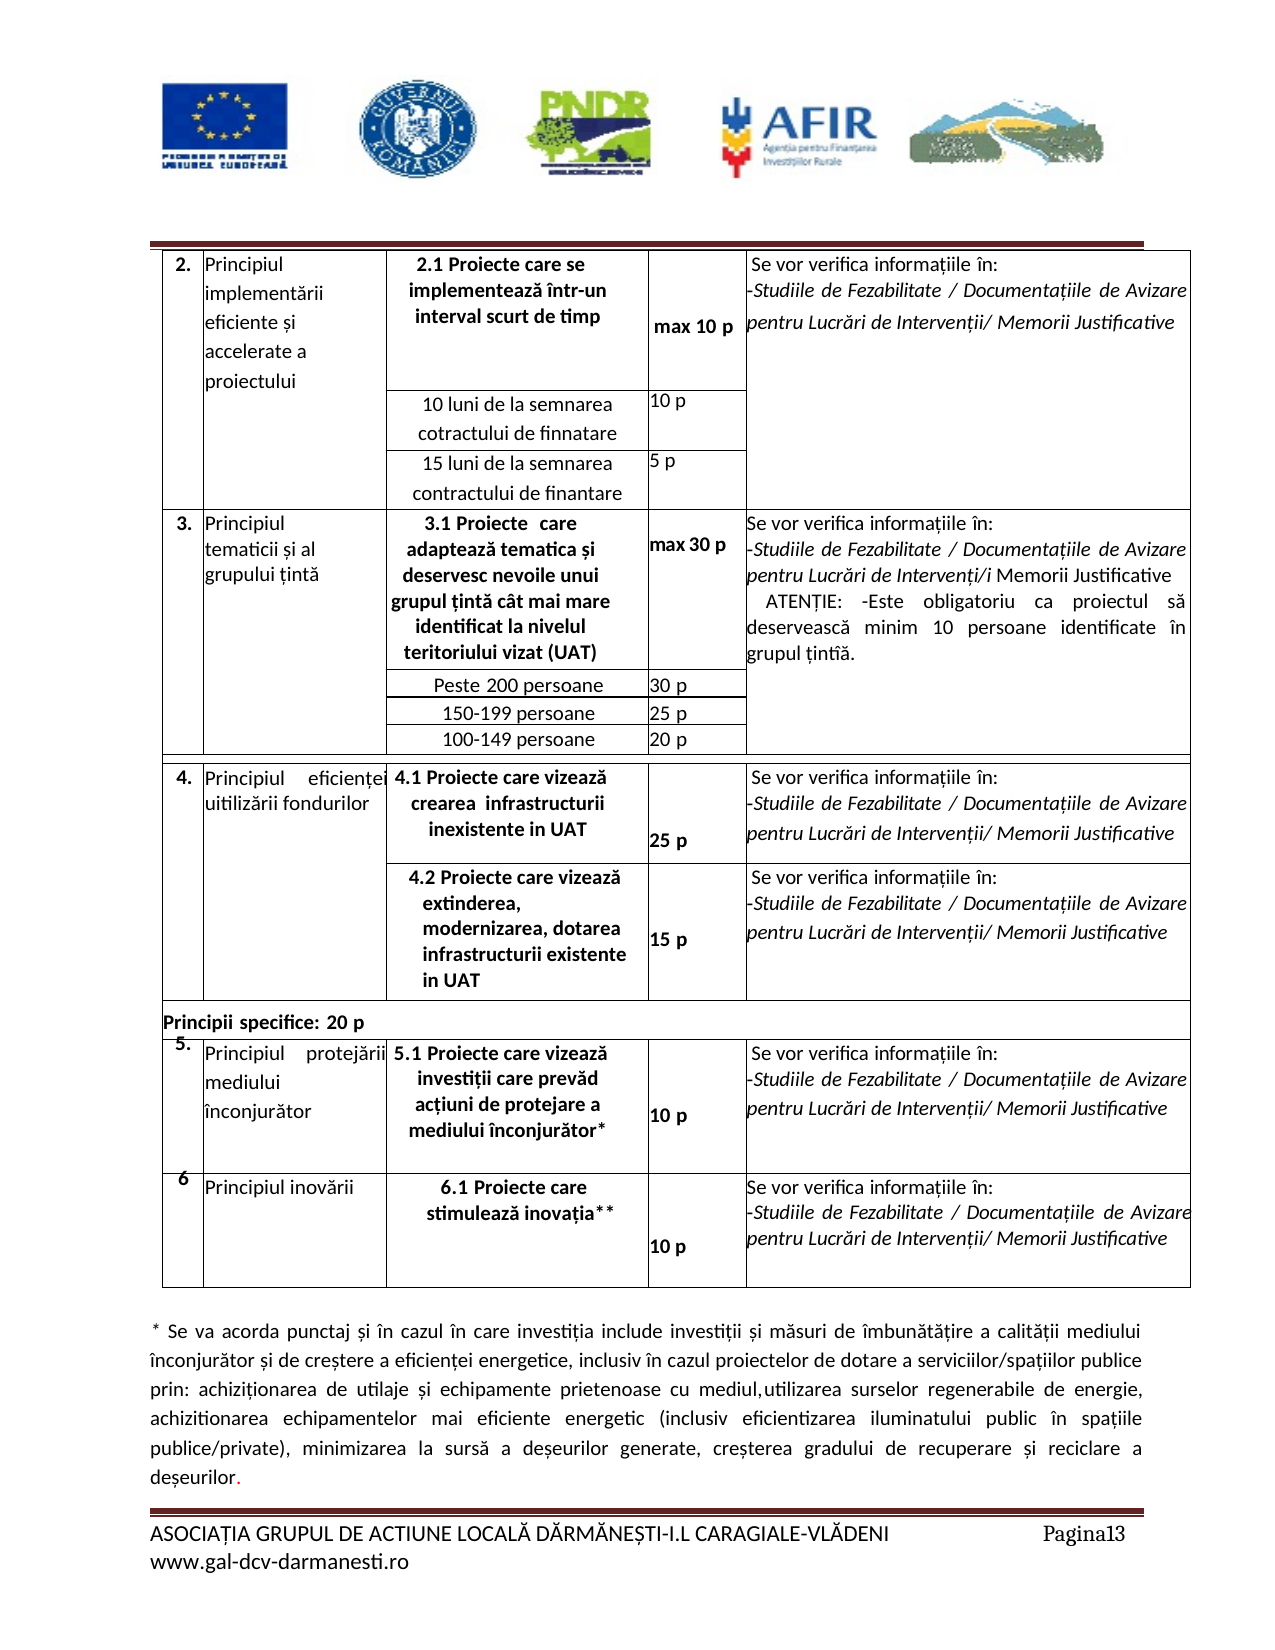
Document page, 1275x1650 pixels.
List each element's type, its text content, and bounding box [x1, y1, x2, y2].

table_cell max 10 p [649, 251, 746, 390]
table_cell 100-149 persoane [387, 725, 648, 754]
table_cell 4.2 Proiecte care vizează extinderea, modernizarea, dotarea infrastructurii existente in UAT [387, 864, 648, 1000]
table_cell max 30 p [649, 510, 746, 668]
table_cell 2.1 Proiecte care se implementează într-un interval scurt de timp [387, 251, 648, 390]
table_cell 5. [163, 1040, 203, 1173]
table_cell 3.1 Proiecte care adaptează tematica și deservesc nevoile unui grupul țintă cât mai mare identificat la nivelul teritoriului vizat (UAT) [387, 510, 648, 668]
table_cell Principiul implementării eficiente și accelerate a proiectului [204, 251, 386, 509]
table_cell Principiul inovării [204, 1174, 386, 1287]
table_cell 6.1 Proiecte care stimulează inovația** [387, 1174, 648, 1287]
table_cell Se vor verifica informațiile în: ‐Studiile de Fezabilitate / Documentațiile de Avizare pentru Lucrări de Intervenții/ Memorii Justificative [747, 764, 1190, 863]
table_cell Se vor verifica informațiile în: ‐Studiile de Fezabilitate / Documentațiile de Avizare pentru Lucrări de Intervenți/i Memorii Justificative ATENȚIE: -Este obligatoriu ca proiectul să deservească minim 10 persoane identificate în grupul țintîă. [747, 510, 1190, 754]
table_cell Principiul eficienței uitilizării fondurilor [204, 764, 386, 1000]
table_cell Principiul protejării mediului înconjurător [204, 1040, 386, 1173]
table_cell Se vor verifica informațiile în: ‐Studiile de Fezabilitate / Documentațiile de Avizare pentru Lucrări de Intervenții/ Memorii Justificative [747, 251, 1190, 509]
table_cell 30 p [649, 670, 746, 696]
table_cell 10 p [649, 1174, 746, 1287]
table_cell 10 luni de la semnarea cotractului de finnatare [387, 391, 648, 449]
table_cell 4. [163, 764, 203, 1000]
table_cell Se vor verifica informațiile în: ‐Studiile de Fezabilitate / Documentațiile de Avizare pentru Lucrări de Intervenții/ Memorii Justificative [747, 864, 1190, 1000]
picture [159, 75, 1135, 183]
table_cell Se vor verifica informațiile în: ‐Studiile de Fezabilitate / Documentațiile de Avizare pentru Lucrări de Intervenții/ Memorii Justificative [747, 1040, 1190, 1173]
table_cell 3. [163, 510, 203, 754]
table_cell Principii specifice: 20 p [163, 1001, 1190, 1039]
table_cell Principiul tematicii și al grupului țintă [204, 510, 386, 754]
table_cell 20 p [649, 725, 746, 754]
table_cell 2. [163, 251, 203, 509]
table_cell 15 p [649, 864, 746, 1000]
table_cell 15 luni de la semnarea contractului de finantare [387, 451, 648, 509]
table_cell [163, 755, 1190, 763]
table_cell Se vor verifica informațiile în: ‐Studiile de Fezabilitate / Documentațiile de Avizare pentru Lucrări de Intervenții/ Memorii Justificative [747, 1174, 1190, 1287]
table_cell 5 p [649, 451, 746, 509]
table_cell 6 [163, 1174, 203, 1287]
text * Se va acorda punctaj și în cazul în care investiția include investiții și măsuri de îmbunătățire a calității mediului înconjurător și de creștere a eficienței energetice, inclusiv în cazul proiectelor de dotare a serviciilor/spațiilor publice prin: achiziționarea de utilaje și echipamente prietenoase cu mediul,utilizarea surselor regenerabile de energie, achizitionarea echipamentelor mai eficiente energetic (inclusiv eficientizarea iluminatului public în spațiile publice/private), minimizarea la sursă a deșeurilor generate, creșterea gradului de recuperare și reciclare a deșeurilor. [150, 1318, 1144, 1489]
table_cell 4.1 Proiecte care vizează crearea infrastructurii inexistente in UAT [387, 764, 648, 863]
table_cell Peste 200 persoane [387, 670, 648, 696]
table_cell 10 p [649, 391, 746, 449]
table_cell 25 p [649, 764, 746, 863]
table_cell 25 p [649, 698, 746, 724]
table_cell 5.1 Proiecte care vizează investiții care prevăd acțiuni de protejare a mediului înconjurător* [387, 1040, 648, 1173]
table_cell 10 p [649, 1040, 746, 1173]
table_cell 150-199 persoane [387, 698, 648, 724]
